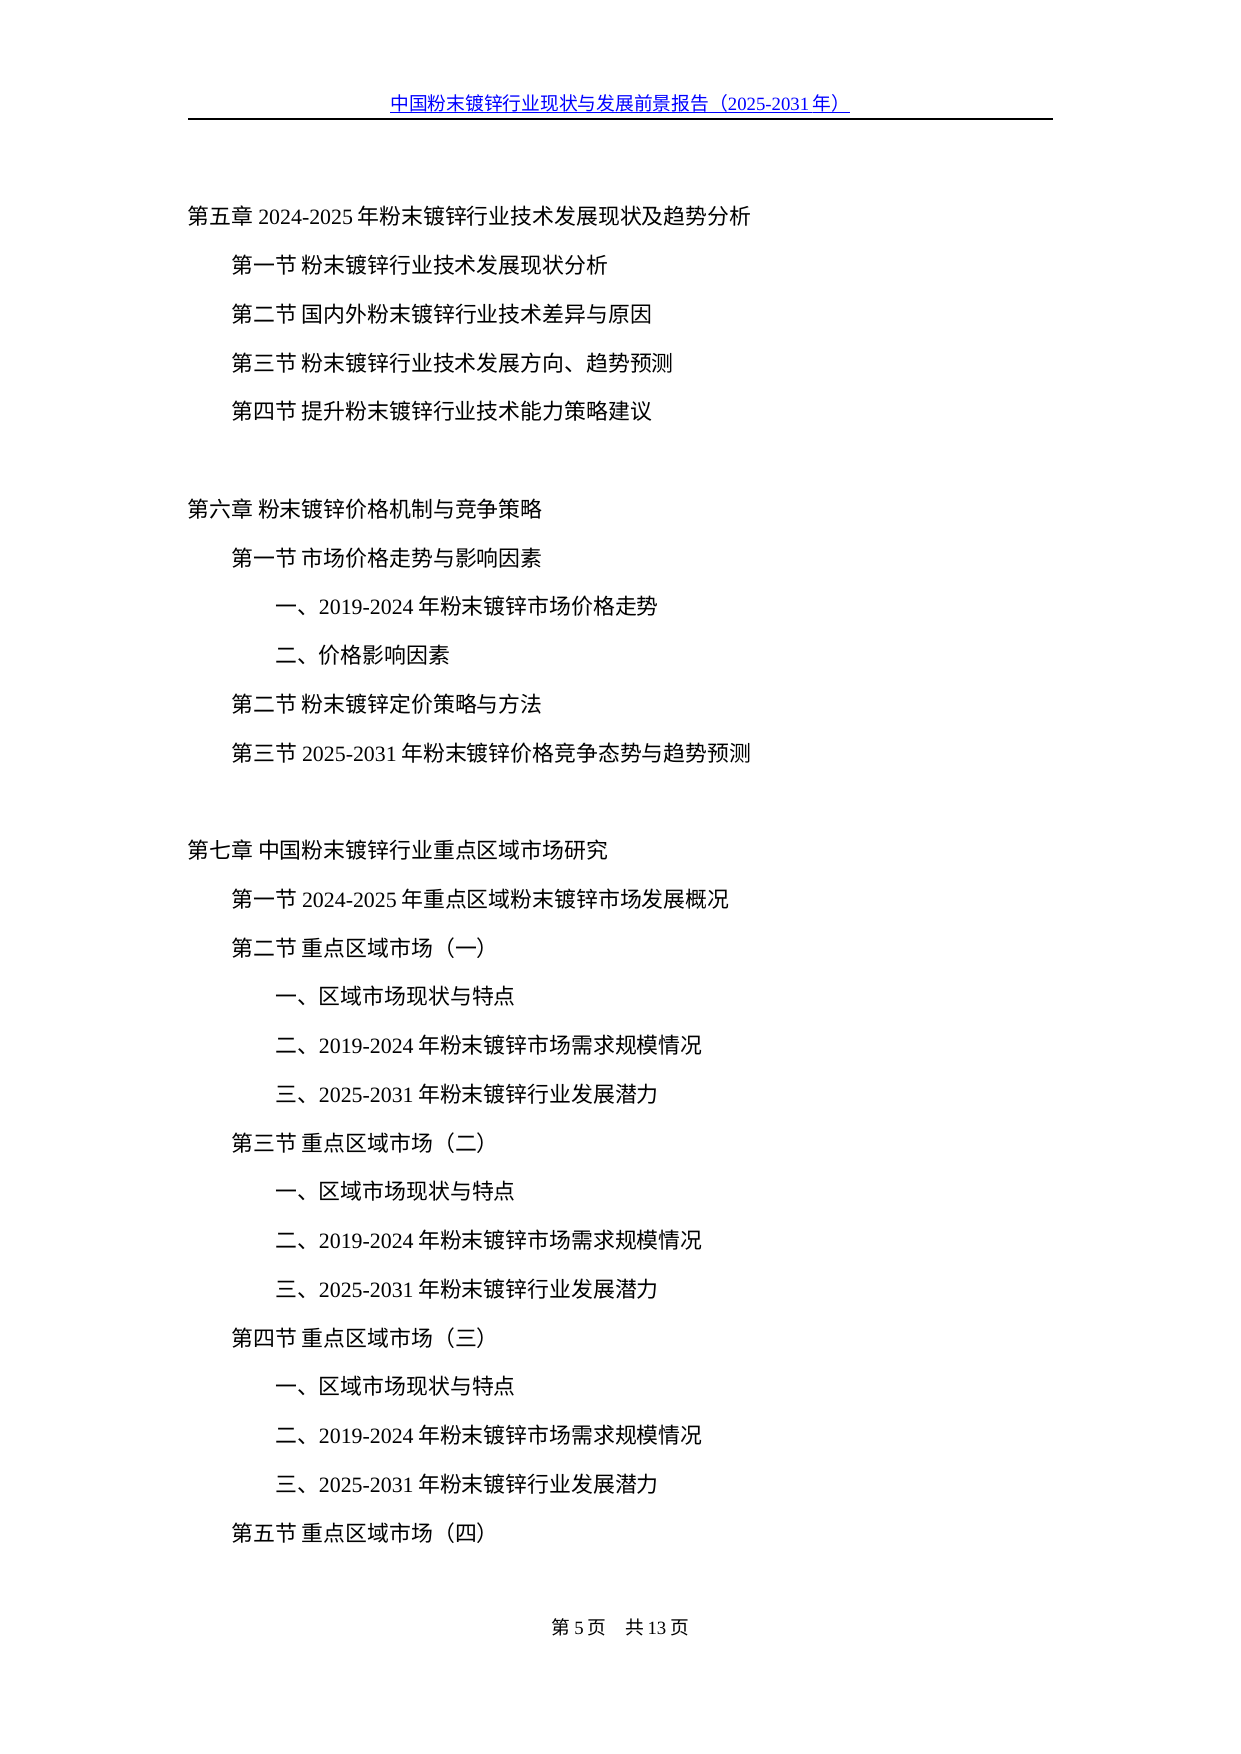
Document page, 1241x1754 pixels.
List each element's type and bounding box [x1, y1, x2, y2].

text [187, 150, 1053, 1548]
